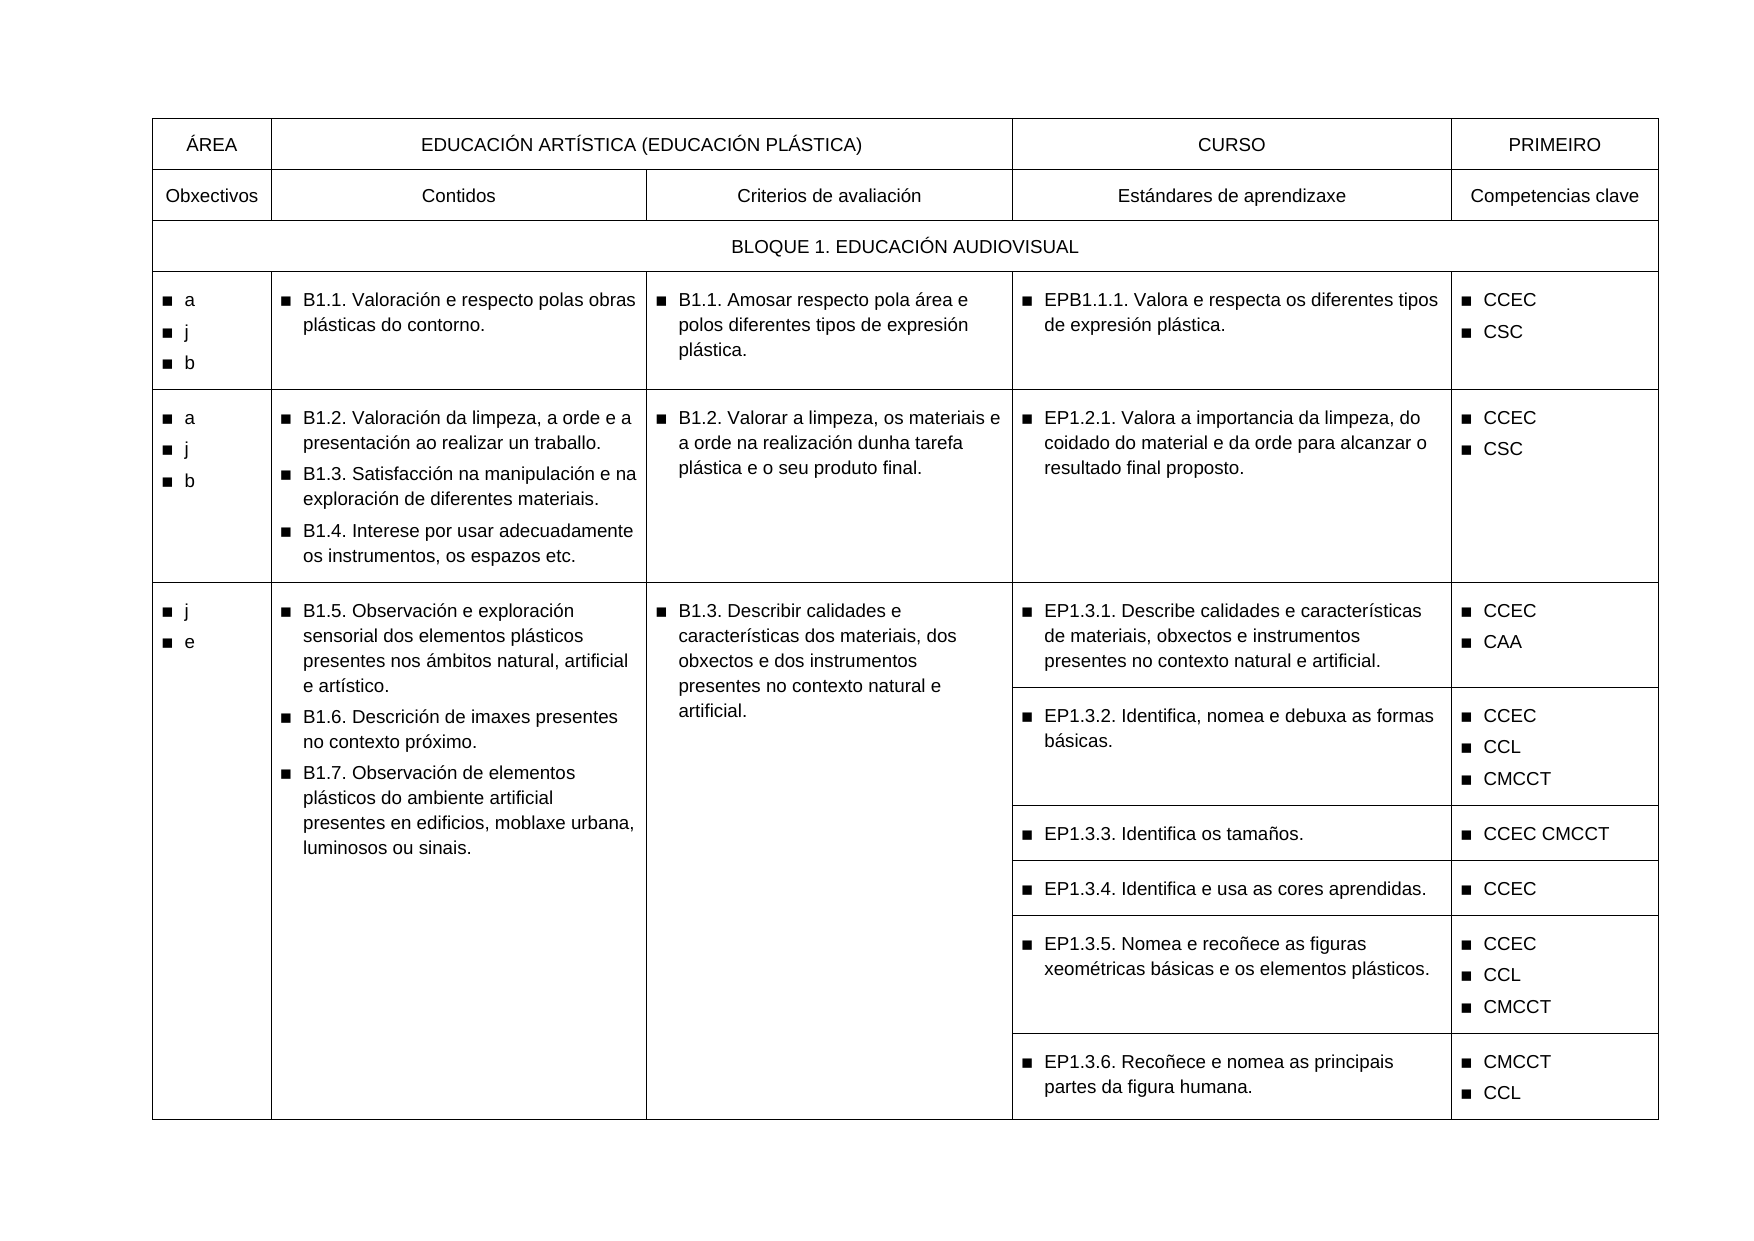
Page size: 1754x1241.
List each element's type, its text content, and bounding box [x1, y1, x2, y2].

table_cell CCEC CSC [1452, 272, 1658, 389]
table_header PRIMEIRO [1452, 119, 1658, 169]
table_cell CCEC [1452, 861, 1658, 915]
table_cell B1.2. Valorar a limpeza, os materiais e a orde na realización dunha tarefa plástica e o seu produto final. [647, 390, 1012, 582]
table_cell B1.3. Describir calidades e características dos materiais, dos obxectos e dos instrumentos presentes no contexto natural e artificial. [647, 583, 1012, 1119]
table_cell EPB1.1.1. Valora e respecta os diferentes tipos de expresión plástica. [1013, 272, 1451, 389]
table_cell Obxectivos [153, 170, 271, 220]
table_cell CCEC CAA [1452, 583, 1658, 687]
table_header ÁREA [153, 119, 271, 169]
table_cell CCEC CCL CMCCT [1452, 688, 1658, 804]
table_cell EP1.3.3. Identifica os tamaños. [1013, 806, 1451, 860]
table_cell EP1.3.2. Identifica, nomea e debuxa as formas básicas. [1013, 688, 1451, 804]
table_cell a j b [153, 390, 271, 582]
table_cell B1.5. Observación e exploración sensorial dos elementos plásticos presentes nos ámbitos natural, artificial e artístico. B1.6. Descrición de imaxes presentes no contexto próximo. B1.7. Observación de elementos plásticos do ambiente artificial presentes en edificios, moblaxe urbana, luminosos ou sinais. [272, 583, 646, 1119]
table_cell a j b [153, 272, 271, 389]
table_cell EP1.3.5. Nomea e recoñece as figuras xeométricas básicas e os elementos plásticos. [1013, 916, 1451, 1033]
table_cell CCEC CCL CMCCT [1452, 916, 1658, 1033]
table_cell j e [153, 583, 271, 1119]
table_cell B1.2. Valoración da limpeza, a orde e a presentación ao realizar un traballo. B1.3. Satisfacción na manipulación e na exploración de diferentes materiais. B1.4. Interese por usar adecuadamente os instrumentos, os espazos etc. [272, 390, 646, 582]
table_cell Criterios de avaliación [647, 170, 1012, 220]
table_header EDUCACIÓN ARTÍSTICA (EDUCACIÓN PLÁSTICA) [272, 119, 1012, 169]
table_cell Contidos [272, 170, 646, 220]
table_cell EP1.3.4. Identifica e usa as cores aprendidas. [1013, 861, 1451, 915]
table_cell EP1.2.1. Valora a importancia da limpeza, do coidado do material e da orde para alcanzar o resultado final proposto. [1013, 390, 1451, 582]
table_cell EP1.3.6. Recoñece e nomea as principais partes da figura humana. [1013, 1034, 1451, 1119]
table_cell B1.1. Amosar respecto pola área e polos diferentes tipos de expresión plástica. [647, 272, 1012, 389]
table_cell Competencias clave [1452, 170, 1658, 220]
table_cell B1.1. Valoración e respecto polas obras plásticas do contorno. [272, 272, 646, 389]
table_cell CCEC CSC [1452, 390, 1658, 582]
table_cell CMCCT CCL [1452, 1034, 1658, 1119]
table_cell EP1.3.1. Describe calidades e características de materiais, obxectos e instrumentos presentes no contexto natural e artificial. [1013, 583, 1451, 687]
table_header CURSO [1013, 119, 1451, 169]
table_cell CCEC CMCCT [1452, 806, 1658, 860]
table_cell Estándares de aprendizaxe [1013, 170, 1451, 220]
table_cell BLOQUE 1. EDUCACIÓN AUDIOVISUAL [153, 221, 1658, 271]
